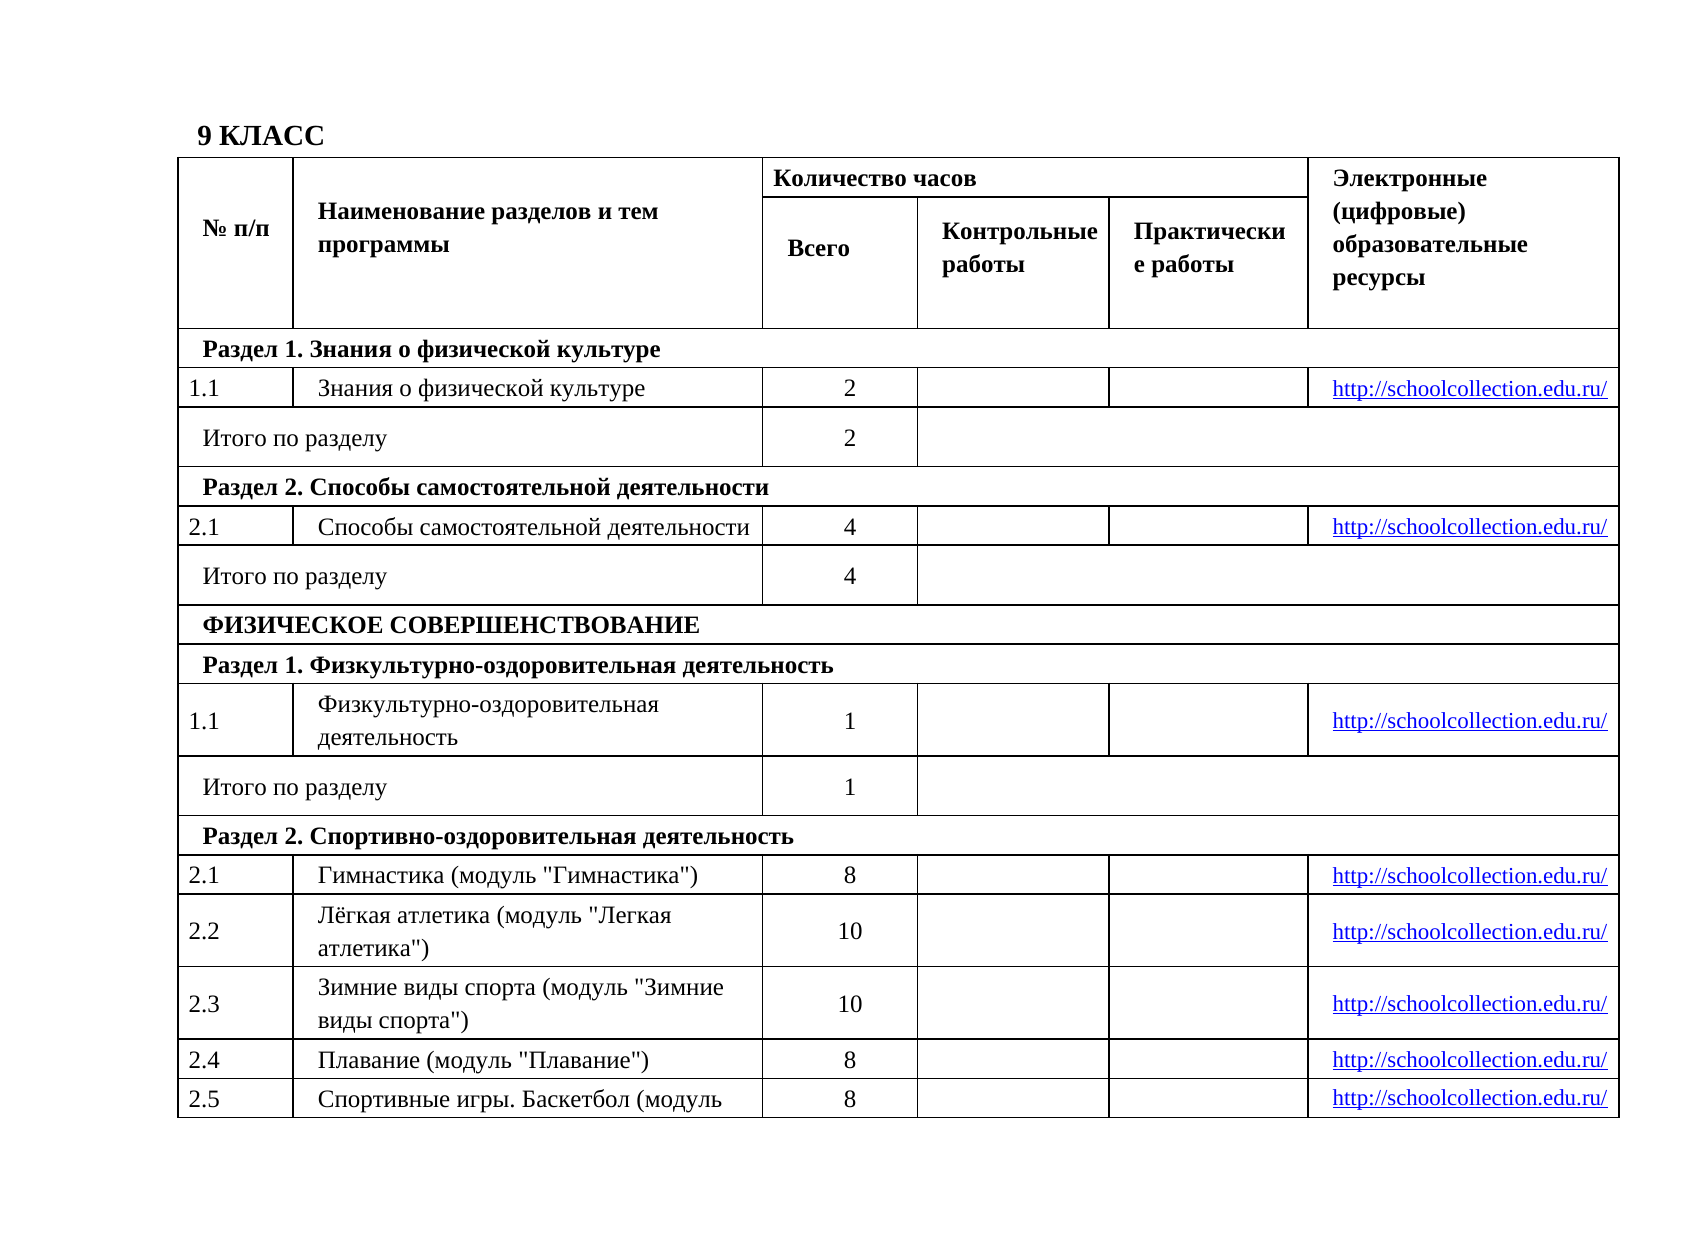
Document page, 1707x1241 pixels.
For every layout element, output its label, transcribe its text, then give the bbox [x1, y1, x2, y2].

table_cell 10 [763, 895, 917, 966]
table_cell http://schoolcollection.edu.ru/ [1309, 856, 1618, 893]
table_cell http://schoolcollection.edu.ru/ [1309, 967, 1618, 1038]
table_cell 4 [763, 507, 917, 544]
table_header Количество часов [763, 158, 1307, 196]
table_cell [918, 684, 1108, 755]
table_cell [294, 1079, 762, 1117]
table_cell [918, 967, 1108, 1038]
table_cell Плавание (модуль "Плавание") [294, 1040, 762, 1077]
table_cell 8 [763, 1040, 917, 1077]
table_cell ФИЗИЧЕСКОЕ СОВЕРШЕНСТВОВАНИЕ [179, 606, 1618, 643]
table_header Наименование разделов и тем программы [294, 158, 762, 327]
table_cell [1110, 856, 1307, 893]
table_cell 8 [763, 856, 917, 893]
table_cell 2.1 [179, 507, 292, 544]
table_cell Итого по разделу [179, 408, 762, 466]
table_cell Лёгкая атлетика (модуль "Легкая атлетика") [294, 895, 762, 966]
table_cell Раздел 1. Физкультурно-оздоровительная деятельность [179, 645, 1618, 683]
table_cell 10 [763, 967, 917, 1038]
table_cell http://schoolcollection.edu.ru/ [1309, 1040, 1618, 1077]
table_cell Практические работы [1110, 198, 1307, 327]
table_cell Физкультурно-оздоровительная деятельность [294, 684, 762, 755]
table_cell Итого по разделу [179, 757, 762, 814]
table_cell [1110, 1079, 1307, 1117]
table_cell [1110, 507, 1307, 544]
table_header № п/п [179, 158, 292, 327]
table_cell http://schoolcollection.edu.ru/ [1309, 368, 1618, 406]
table_cell [918, 1040, 1108, 1077]
table_cell [918, 368, 1108, 406]
table_cell [918, 1079, 1108, 1117]
table_cell Способы самостоятельной деятельности [294, 507, 762, 544]
table_cell 1 [763, 684, 917, 755]
text 9 КЛАСС [190, 118, 1618, 152]
table_cell 1.1 [179, 684, 292, 755]
table_cell [1110, 684, 1307, 755]
table_cell 2.1 [179, 856, 292, 893]
table_cell 1.1 [179, 368, 292, 406]
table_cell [1309, 1079, 1618, 1117]
table_cell http://schoolcollection.edu.ru/ [1309, 507, 1618, 544]
table_cell 2 [763, 368, 917, 406]
table_cell [918, 856, 1108, 893]
table_cell Зимние виды спорта (модуль "Зимние виды спорта") [294, 967, 762, 1038]
table_cell http://schoolcollection.edu.ru/ [1309, 895, 1618, 966]
table_cell Знания о физической культуре [294, 368, 762, 406]
table_cell [1110, 368, 1307, 406]
table_header Электронные (цифровые) образовательные ресурсы [1309, 158, 1618, 327]
table_cell Контрольные работы [918, 198, 1108, 327]
table_cell http://schoolcollection.edu.ru/ [1309, 684, 1618, 755]
table_cell [918, 408, 1618, 466]
table_cell 2.5 [179, 1079, 292, 1117]
table_cell [1110, 895, 1307, 966]
table_cell 8 [763, 1079, 917, 1117]
table_cell [918, 546, 1618, 604]
table_cell Раздел 2. Спортивно-оздоровительная деятельность [179, 816, 1618, 854]
table_cell 2.3 [179, 967, 292, 1038]
table_cell 2.4 [179, 1040, 292, 1077]
table_cell [918, 507, 1108, 544]
table_cell [918, 895, 1108, 966]
table_cell Всего [763, 198, 917, 327]
table_cell [918, 757, 1618, 814]
table_cell 1 [763, 757, 917, 814]
table_cell 2 [763, 408, 917, 466]
table_cell 2.2 [179, 895, 292, 966]
table_cell Раздел 1. Знания о физической культуре [179, 329, 1618, 367]
table_cell Итого по разделу [179, 546, 762, 604]
table_cell [1110, 967, 1307, 1038]
table_cell [1110, 1040, 1307, 1077]
table_cell Раздел 2. Способы самостоятельной деятельности [179, 467, 1618, 505]
table_cell 4 [763, 546, 917, 604]
table_cell Гимнастика (модуль "Гимнастика") [294, 856, 762, 893]
